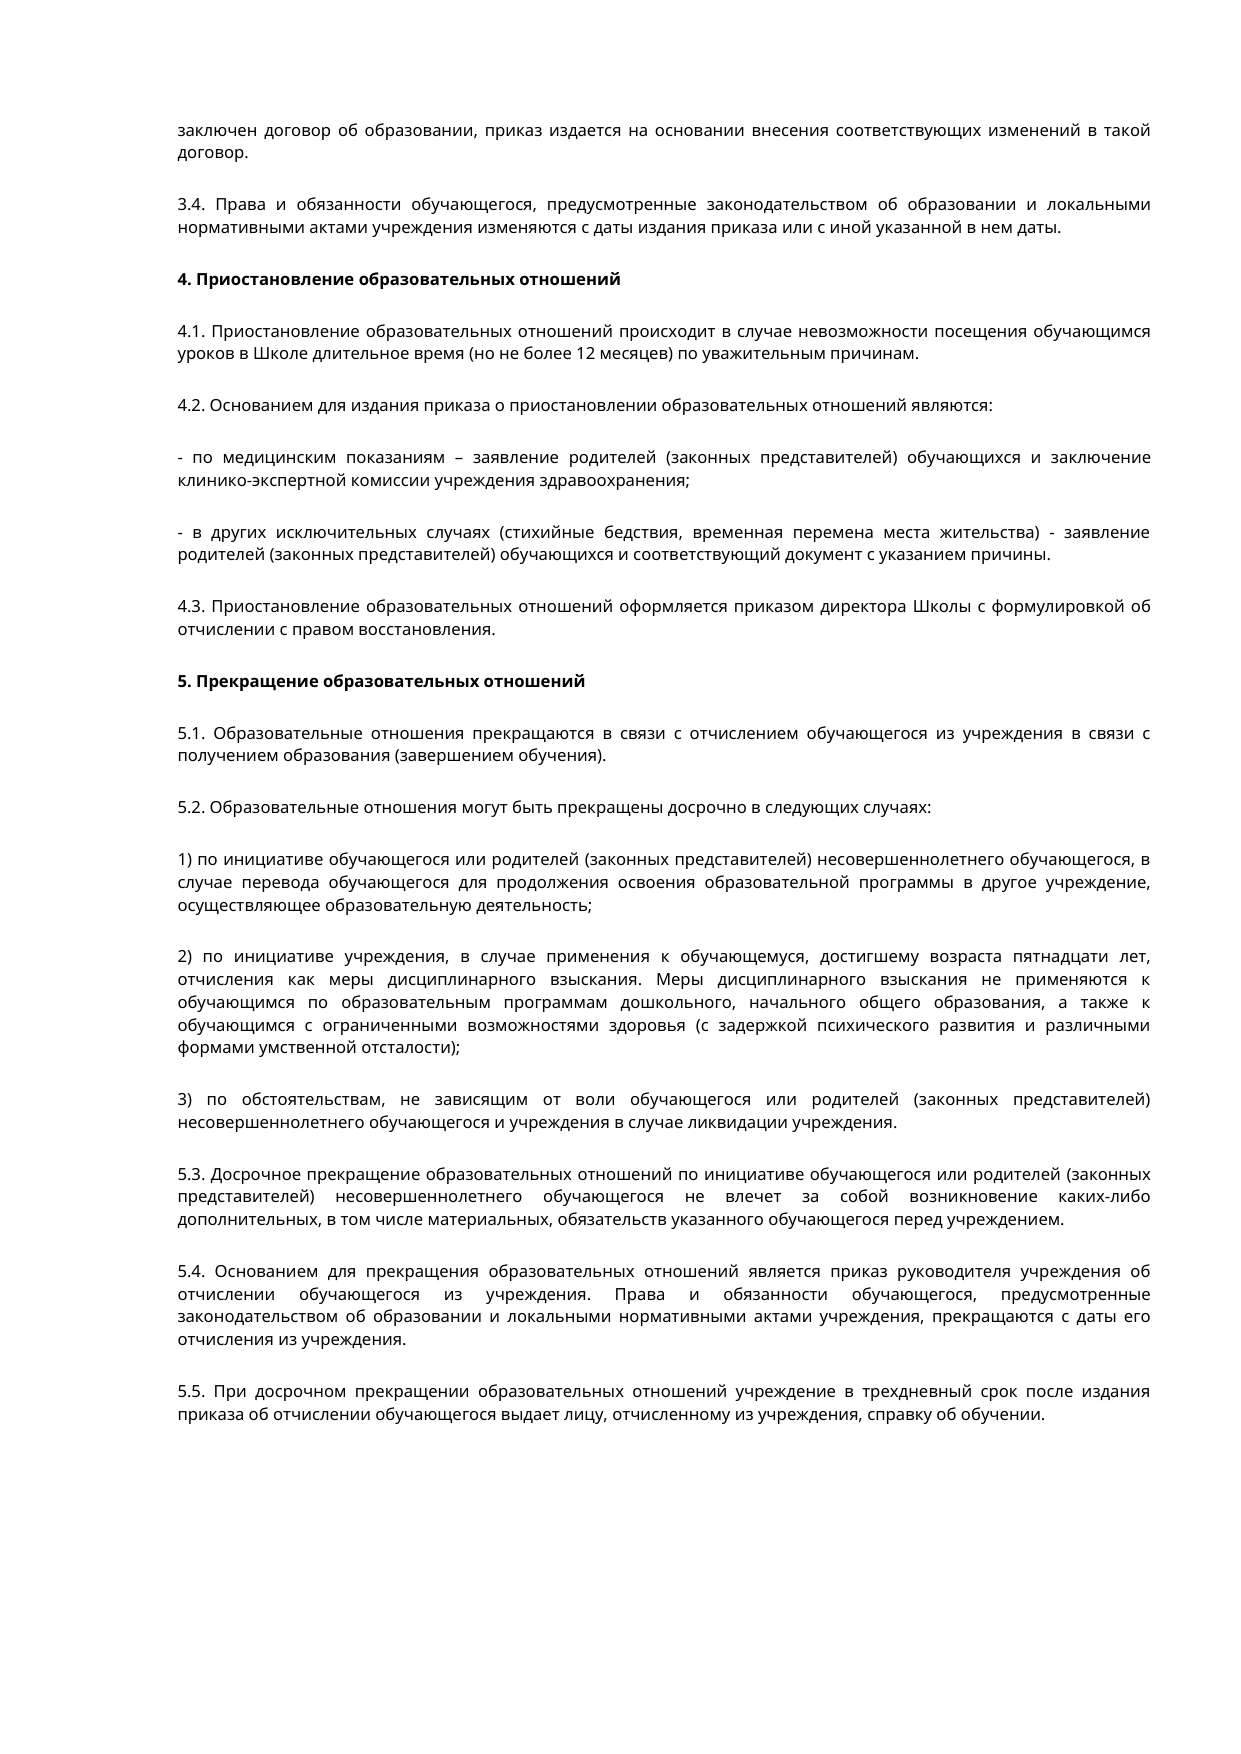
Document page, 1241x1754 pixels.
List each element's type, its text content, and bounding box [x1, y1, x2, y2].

text 5.5. При досрочном прекращении образовательных отношений учреждение в трехдневный срок после издания приказа об отчислении обучающегося выдает лицу, отчисленному из учреждения, справку об обучении. [177, 1379, 1152, 1425]
text 3.4. Права и обязанности обучающегося, предусмотренные законодательством об образовании и локальными нормативными актами учреждения изменяются с даты издания приказа или с иной указанной в нем даты. [177, 193, 1152, 238]
text 5.3. Досрочное прекращение образовательных отношений по инициативе обучающегося или родителей (законных представителей) несовершеннолетнего обучающегося не влечет за собой возникновение каких-либо дополнительных, в том числе материальных, обязательств указанного обучающегося перед учреждением. [177, 1162, 1152, 1230]
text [177, 118, 1152, 163]
text 4. Приостановление образовательных отношений [177, 267, 1152, 290]
text 4.1. Приостановление образовательных отношений происходит в случае невозможности посещения обучающимся уроков в Школе длительное время (но не более 12 месяцев) по уважительным причинам. [177, 319, 1152, 364]
text 4.2. Основанием для издания приказа о приостановлении образовательных отношений являются: [177, 394, 1152, 416]
text 5. Прекращение образовательных отношений [177, 669, 1152, 692]
text 5.2. Образовательные отношения могут быть прекращены досрочно в следующих случаях: [177, 796, 1152, 818]
text 2) по инициативе учреждения, в случае применения к обучающемуся, достигшему возраста пятнадцати лет, отчисления как меры дисциплинарного взыскания. Меры дисциплинарного взыскания не применяются к обучающимся по образовательным программам дошкольного, начального общего образования, а также к обучающимся с ограниченными возможностями здоровья (с задержкой психического развития и различными формами умственной отсталости); [177, 945, 1152, 1058]
text 4.3. Приостановление образовательных отношений оформляется приказом директора Школы с формулировкой об отчислении с правом восстановления. [177, 595, 1152, 640]
text 3) по обстоятельствам, не зависящим от воли обучающегося или родителей (законных представителей) несовершеннолетнего обучающегося и учреждения в случае ликвидации учреждения. [177, 1088, 1152, 1133]
text 5.1. Образовательные отношения прекращаются в связи с отчислением обучающегося из учреждения в связи с получением образования (завершением обучения). [177, 721, 1152, 767]
text 5.4. Основанием для прекращения образовательных отношений является приказ руководителя учреждения об отчислении обучающегося из учреждения. Права и обязанности обучающегося, предусмотренные законодательством об образовании и локальными нормативными актами учреждения, прекращаются с даты его отчисления из учреждения. [177, 1259, 1152, 1350]
text 1) по инициативе обучающегося или родителей (законных представителей) несовершеннолетнего обучающегося, в случае перевода обучающегося для продолжения освоения образовательной программы в другое учреждение, осуществляющее образовательную деятельность; [177, 848, 1152, 916]
text - в других исключительных случаях (стихийные бедствия, временная перемена места жительства) - заявление родителей (законных представителей) обучающихся и соответствующий документ с указанием причины. [177, 520, 1152, 566]
text - по медицинским показаниям – заявление родителей (законных представителей) обучающихся и заключение клинико-экспертной комиссии учреждения здравоохранения; [177, 446, 1152, 491]
